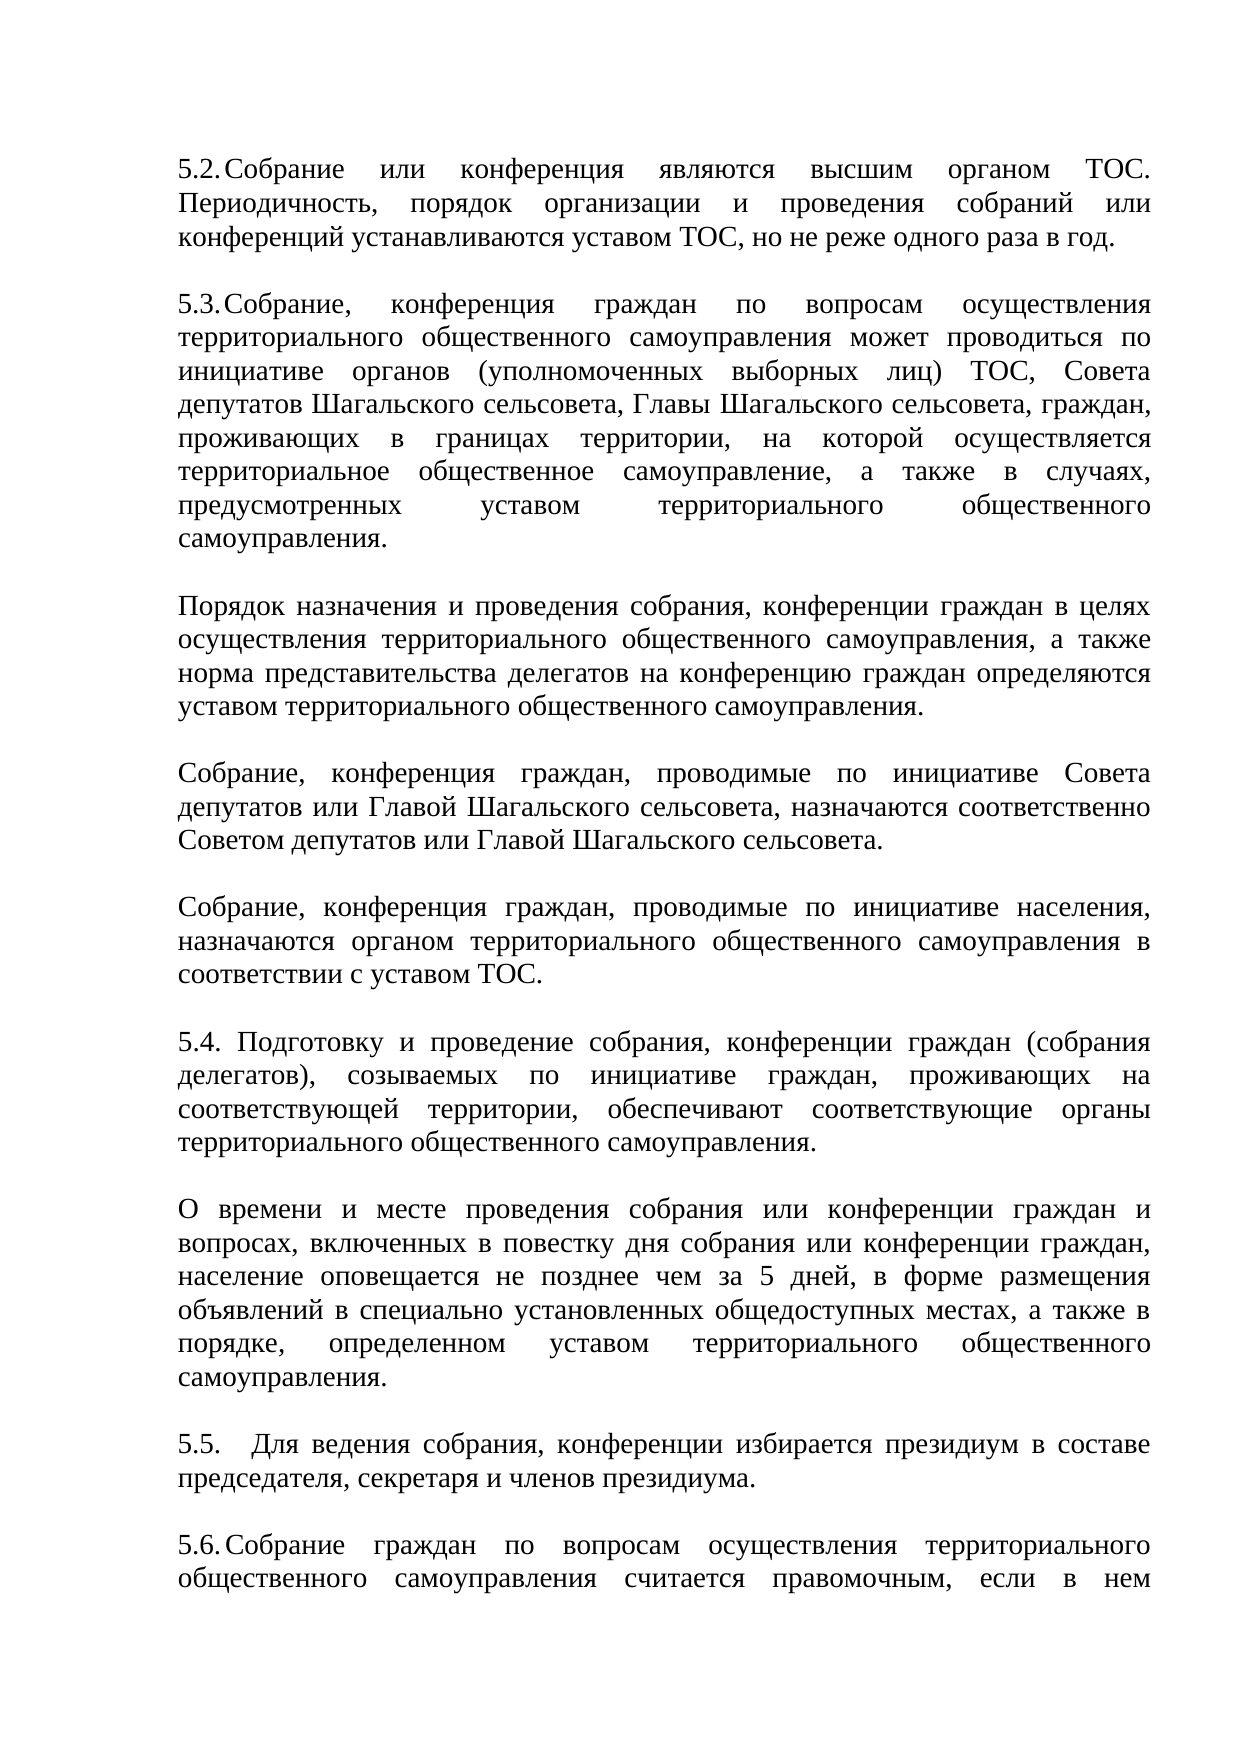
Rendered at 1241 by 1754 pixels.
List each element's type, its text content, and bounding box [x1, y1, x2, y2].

list Собрание, конференция граждан по вопросам осуществления территориального общественного самоуправления может проводиться по инициативе органов (уполномоченных выборных лиц) ТОС, Совета депутатов Шагальского сельсовета, Главы Шагальского сельсовета, граждан, проживающих в границах территории, на которой осуществляется территориальное общественное самоуправление, а также в случаях, предусмотренных уставом территориального общественного самоуправления. [177, 286, 1152, 554]
list Для ведения собрания, конференции избирается президиум в составе председателя, секретаря и членов президиума. [177, 1426, 1152, 1493]
text Порядок назначения и проведения собрания, конференции граждан в целях осуществления территориального общественного самоуправления, а также норма представительства делегатов на конференцию граждан определяются уставом территориального общественного самоуправления. [178, 588, 1152, 722]
text О времени и месте проведения собрания или конференции граждан и вопросах, включенных в повестку дня собрания или конференции граждан, население оповещается не позднее чем за 5 дней, в форме размещения объявлений в специально установленных общедоступных местах, а также в порядке, определенном уставом территориального общественного самоуправления. [178, 1191, 1152, 1393]
text Собрание, конференция граждан, проводимые по инициативе Совета депутатов или Главой Шагальского сельсовета, назначаются соответственно Советом депутатов или Главой Шагальского сельсовета. [178, 755, 1152, 856]
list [177, 1527, 1152, 1594]
list Собрание или конференция являются высшим органом ТОС. Периодичность, порядок организации и проведения собраний или конференций устанавливаются уставом ТОС, но не реже одного раза в год. [177, 152, 1152, 252]
text Собрание, конференция граждан, проводимые по инициативе населения, назначаются органом территориального общественного самоуправления в соответствии с уставом ТОС. [178, 889, 1152, 990]
text 5.4. Подготовку и проведение собрания, конференции граждан (собрания делегатов), созываемых по инициативе граждан, проживающих на соответствующей территории, обеспечивают соответствующие органы территориального общественного самоуправления. [178, 1024, 1152, 1158]
